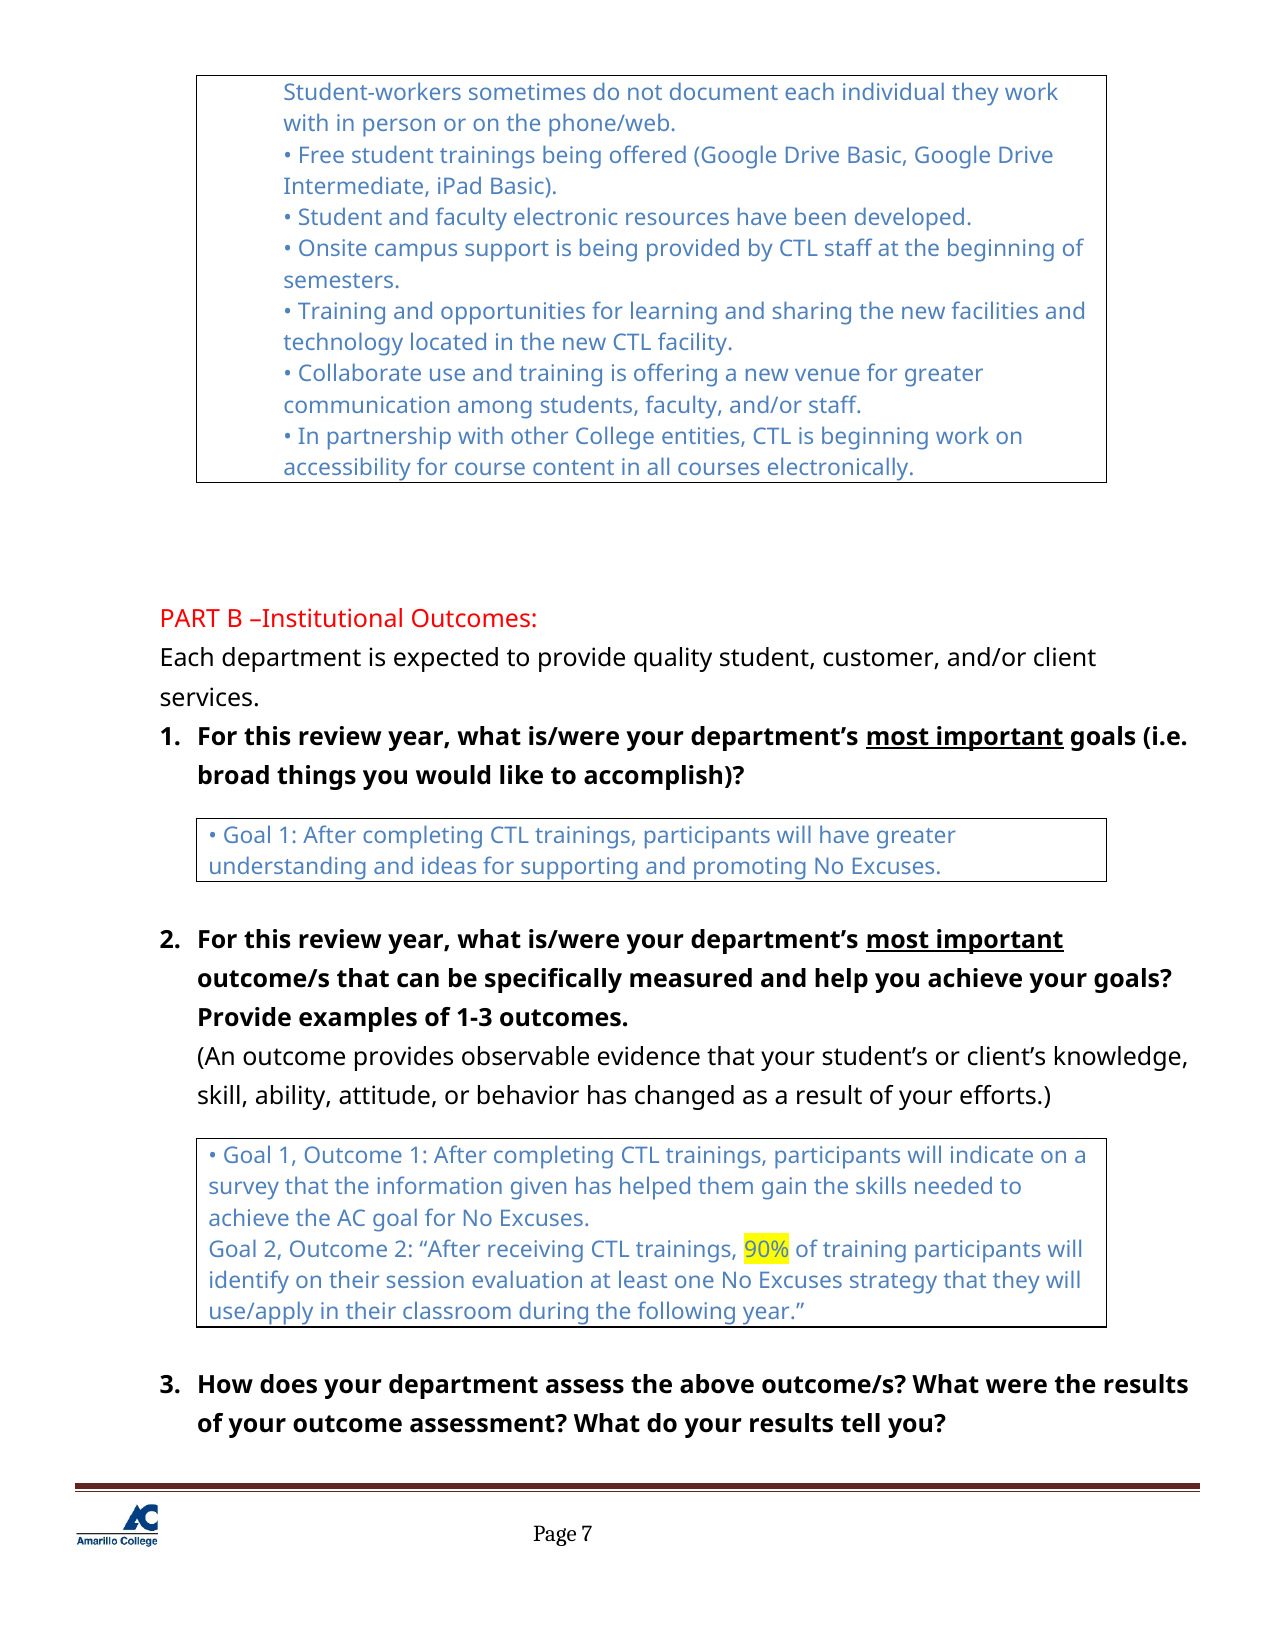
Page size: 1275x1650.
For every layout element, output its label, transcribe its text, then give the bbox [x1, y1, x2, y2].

table_header • Goal 1, Outcome 1: After completing CTL trainings, participants will indicate on a survey that the information given has helped them gain the skills needed to achieve the AC goal for No Excuses. Goal 2, Outcome 2: “After receiving CTL trainings, 90% of training participants will identify on their session evaluation at least one No Excuses strategy that they will use/apply in their classroom during the following year.” [197, 1139, 1106, 1326]
list For this review year, what is/were your department’s most important goals (i.e. broad things you would like to accomplish)? [159, 718, 1200, 792]
list (An outcome provides observable evidence that your student’s or client’s knowledge, skill, ability, attitude, or behavior has changed as a result of your efforts.) [197, 1039, 1200, 1112]
list How does your department assess the above outcome/s? What were the results of your outcome assessment? What do your results tell you? [159, 1367, 1200, 1440]
list For this review year, what is/were your department’s most important outcome/s that can be specifically measured and help you achieve your goals? Provide examples of 1-3 outcomes. [159, 921, 1200, 1034]
picture [72, 1495, 161, 1555]
table_header • Goal 1: After completing CTL trainings, participants will have greater understanding and ideas for supporting and promoting No Excuses. [197, 819, 1106, 881]
list Each department is expected to provide quality student, customer, and/or client services. [159, 640, 1200, 713]
list PART B –Institutional Outcomes: [159, 601, 1200, 635]
